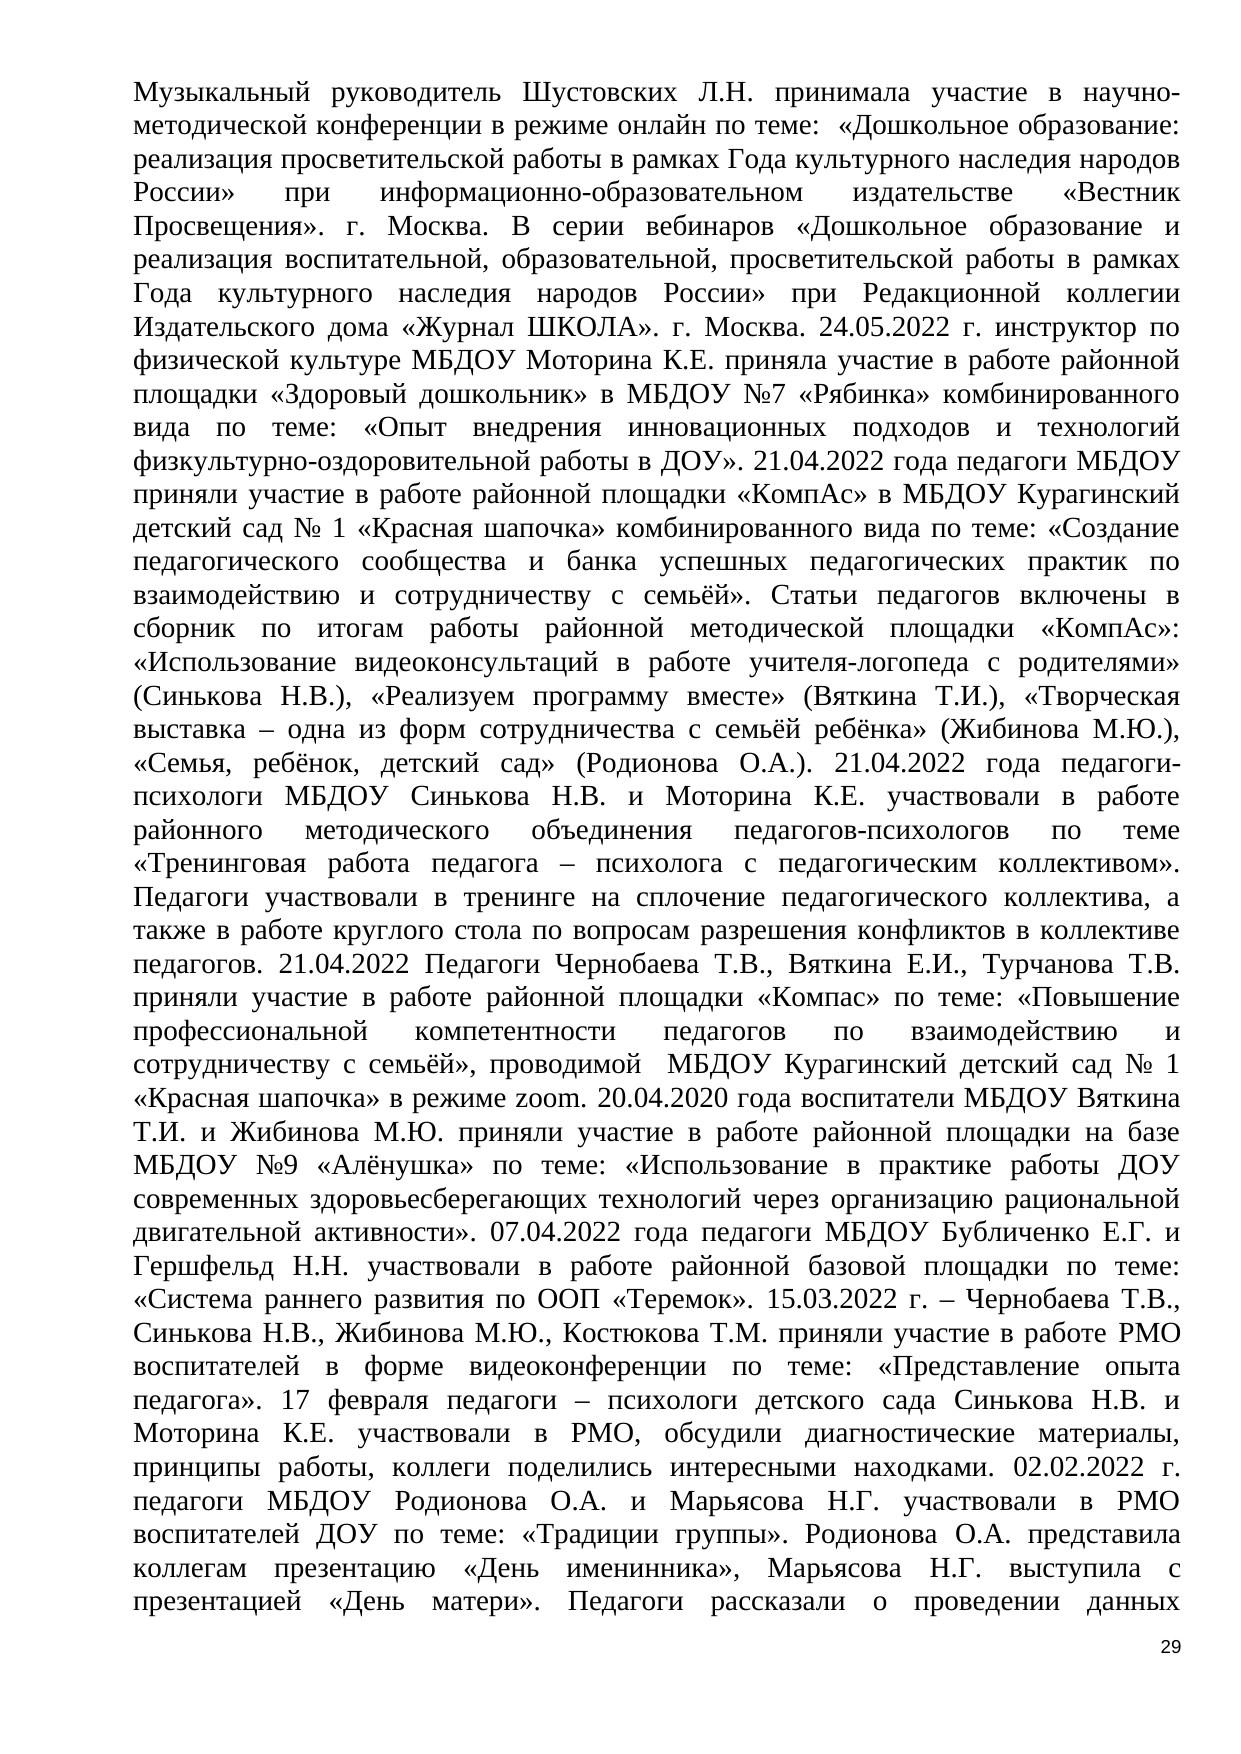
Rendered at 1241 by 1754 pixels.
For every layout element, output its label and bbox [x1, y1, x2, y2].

subtitle [133, 74, 1181, 1617]
